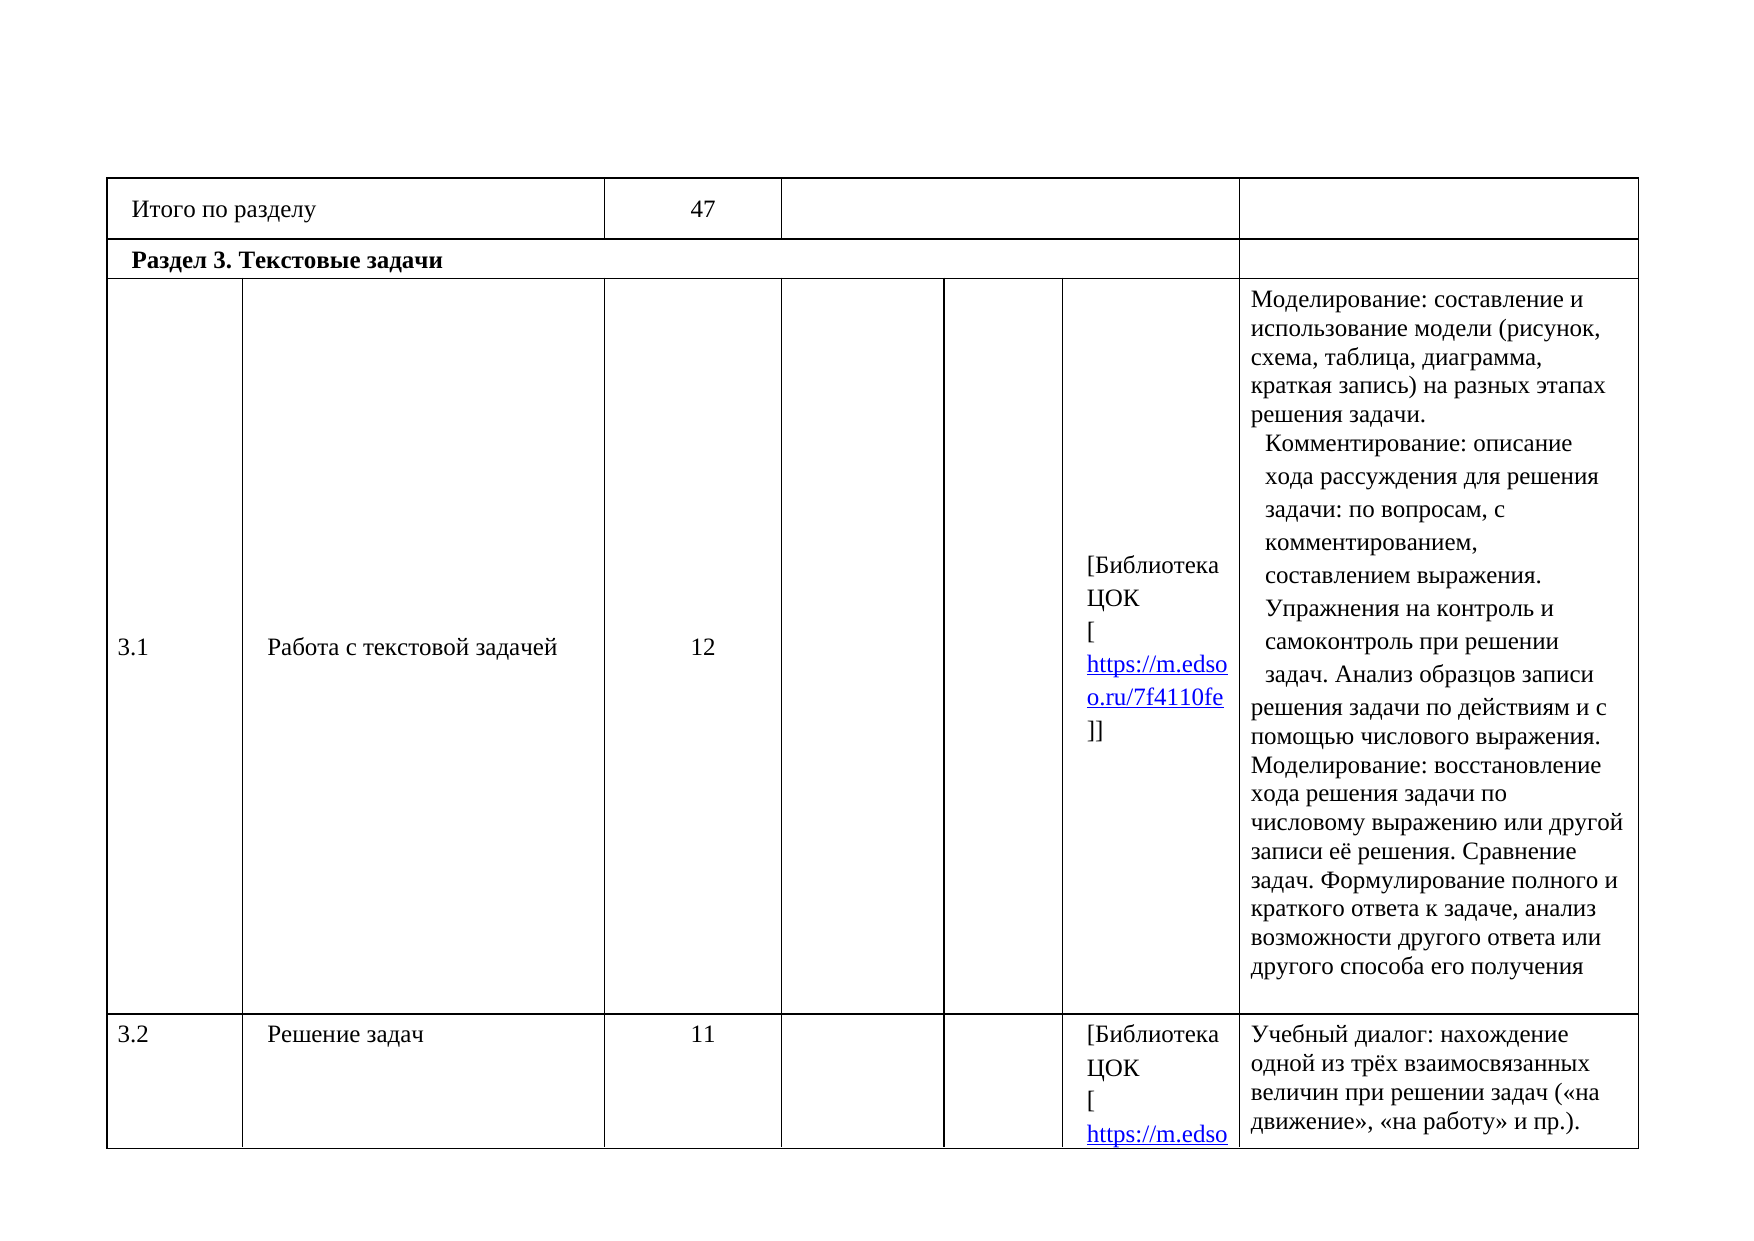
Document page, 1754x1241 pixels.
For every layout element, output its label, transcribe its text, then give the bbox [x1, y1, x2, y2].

table_cell Моделирование: составление и использование модели (рисунок, схема, таблица, диаграмма, краткая запись) на разных этапах решения задачи. Комментирование: описание хода рассуждения для решения задачи: по вопросам, с комментированием, составлением выражения. Упражнения на контроль и самоконтроль при решении задач. Анализ образцов записи решения задачи по действиям и с помощью числового выражения. Моделирование: восстановление хода решения задачи по числовому выражению или другой записи её решения. Сравнение задач. Формулирование полного и краткого ответа к задаче, анализ возможности другого ответа или другого способа его получения [1240, 279, 1638, 1013]
table_cell Работа с текстовой задачей [243, 279, 604, 1013]
table_cell Раздел 3. Текстовые задачи [108, 240, 1239, 278]
table_cell Решение задач [243, 1015, 604, 1147]
table_cell [782, 279, 943, 1013]
table_cell [782, 1015, 943, 1147]
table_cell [1063, 1015, 1239, 1147]
table_cell 47 [605, 179, 781, 238]
table_cell [782, 179, 1239, 238]
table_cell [1240, 1015, 1638, 1147]
table_cell 3.1 [108, 279, 242, 1013]
table_cell [1240, 240, 1638, 278]
table_cell [945, 1015, 1062, 1147]
table_cell Итого по разделу [108, 179, 604, 238]
table_cell [945, 279, 1062, 1013]
table_cell 11 [605, 1015, 781, 1147]
table_cell 3.2 [108, 1015, 242, 1147]
table_cell [1240, 179, 1638, 238]
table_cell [1063, 279, 1239, 1013]
table_cell 12 [605, 279, 781, 1013]
